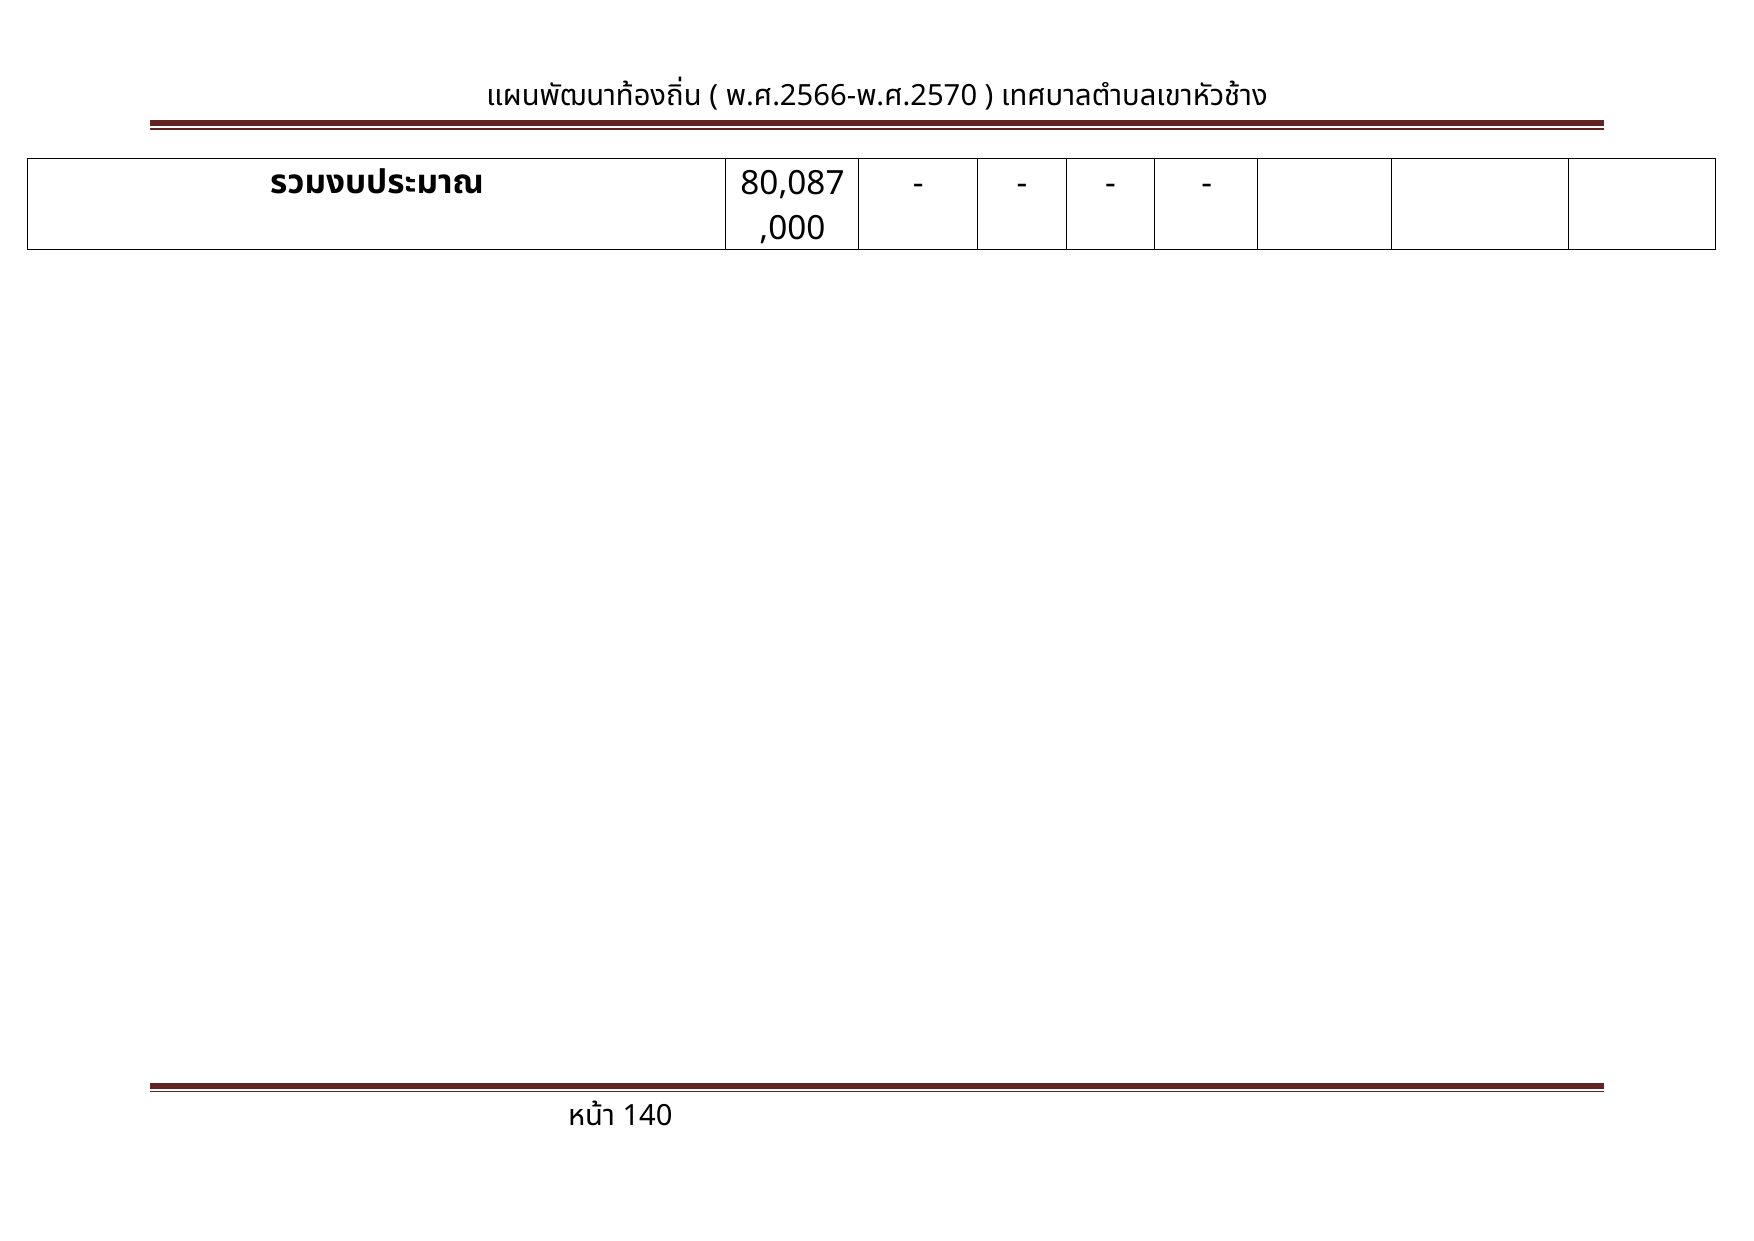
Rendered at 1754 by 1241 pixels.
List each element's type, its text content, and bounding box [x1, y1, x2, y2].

table_cell - [1155, 159, 1257, 249]
table_cell - [859, 159, 977, 249]
table_cell 80,087,000 [726, 159, 858, 249]
table_cell [1392, 159, 1568, 249]
table_cell - [1067, 159, 1154, 249]
table_cell [1258, 159, 1391, 249]
table_cell - [978, 159, 1066, 249]
table_cell รวมงบประมาณ [28, 159, 725, 249]
table_cell [1569, 159, 1715, 249]
